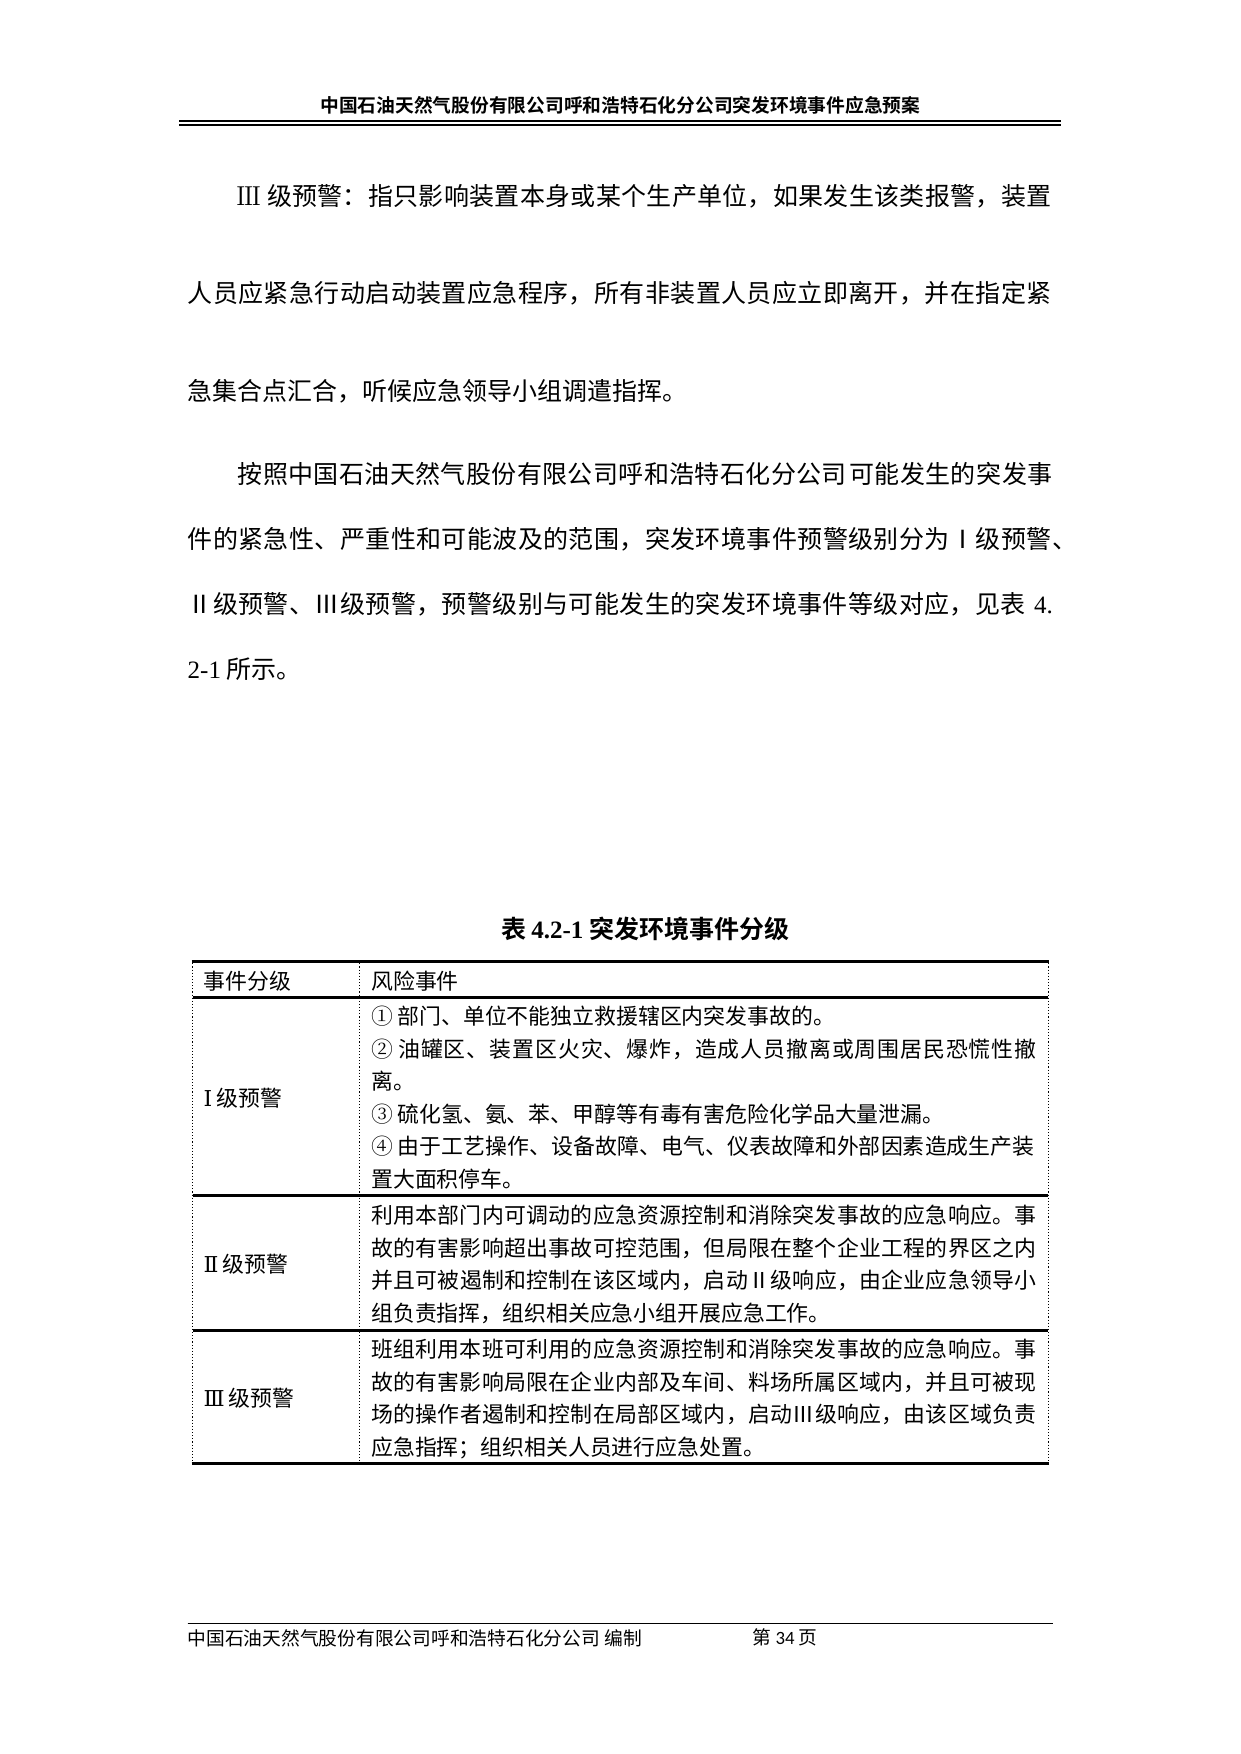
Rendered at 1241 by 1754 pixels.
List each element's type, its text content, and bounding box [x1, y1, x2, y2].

table_header 事件分级 [192, 963, 360, 996]
text Ⅲ级预警：指只影响装置本身或某个生产单位，如果发生该类报警，装置人员应紧急行动启动装置应急程序，所有非装置人员应立即离开，并在指定紧急集合点汇合，听候应急领导小组调遣指挥。 [187, 162, 1053, 422]
text 表4.2-1 突发环境事件分级 [187, 895, 1053, 960]
text 按照中国石油天然气股份有限公司呼和浩特石化分公司可能发生的突发事件的紧急性、严重性和可能波及的范围，突发环境事件预警级别分为Ⅰ级预警、Ⅱ级预警、Ⅲ级预警，预警级别与可能发生的突发环境事件等级对应，见表4.2-1所示。 [187, 440, 1053, 700]
table_cell 班组利用本班可利用的应急资源控制和消除突发事故的应急响应。事故的有害影响局限在企业内部及车间、料场所属区域内，并且可被现场的操作者遏制和控制在局部区域内，启动Ⅲ级响应，由该区域负责应急指挥；组织相关人员进行应急处置。 [360, 1332, 1048, 1462]
table_header 风险事件 [360, 963, 1048, 996]
table_cell Ⅲ级预警 [192, 1330, 360, 1462]
table_cell Ⅱ级预警 [192, 1196, 360, 1329]
table_cell ①部门、单位不能独立救援辖区内突发事故的。 ②油罐区、装置区火灾、爆炸，造成人员撤离或周围居民恐慌性撤离。 ③硫化氢、氨、苯、甲醇等有毒有害危险化学品大量泄漏。 ④由于工艺操作、设备故障、电气、仪表故障和外部因素造成生产装置大面积停车。 [360, 999, 1048, 1194]
table_cell 利用本部门内可调动的应急资源控制和消除突发事故的应急响应。事故的有害影响超出事故可控范围，但局限在整个企业工程的界区之内并且可被遏制和控制在该区域内，启动Ⅱ级响应，由企业应急领导小组负责指挥，组织相关应急小组开展应急工作。 [360, 1197, 1048, 1329]
table_cell Ⅰ级预警 [192, 999, 360, 1194]
